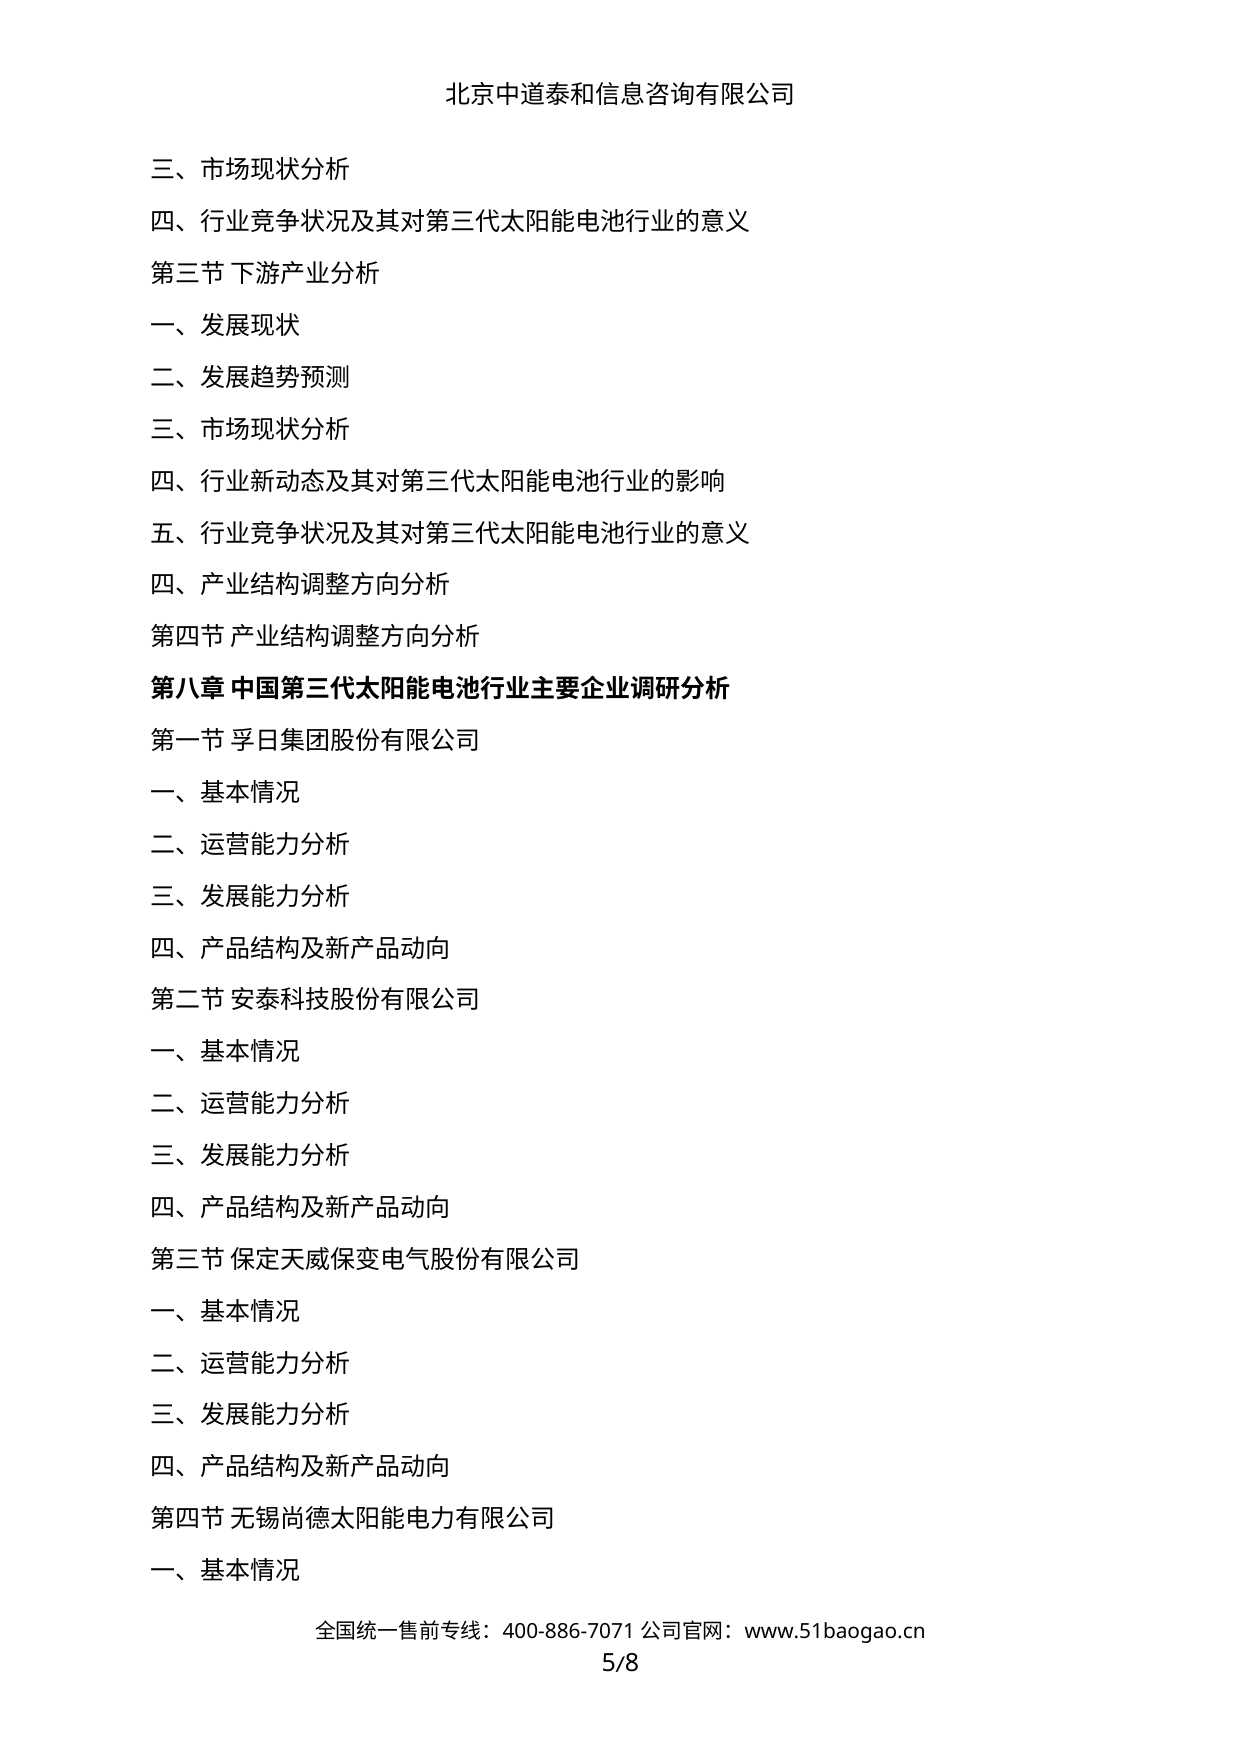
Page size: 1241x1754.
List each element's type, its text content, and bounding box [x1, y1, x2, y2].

text 一、基本情况 [150, 772, 1090, 809]
text 第四节 产业结构调整方向分析 [150, 617, 1090, 653]
text 三、发展能力分析 [150, 876, 1090, 912]
text 四、产品结构及新产品动向 [150, 1447, 1090, 1483]
text 四、行业竞争状况及其对第三代太阳能电池行业的意义 [150, 202, 1090, 238]
text 第四节 无锡尚德太阳能电力有限公司 [150, 1499, 1090, 1535]
text 二、运营能力分析 [150, 824, 1090, 861]
text 三、发展能力分析 [150, 1395, 1090, 1431]
text 二、运营能力分析 [150, 1343, 1090, 1379]
text 三、发展能力分析 [150, 1136, 1090, 1172]
text 二、运营能力分析 [150, 1084, 1090, 1120]
text 一、基本情况 [150, 1032, 1090, 1068]
text 四、行业新动态及其对第三代太阳能电池行业的影响 [150, 461, 1090, 497]
text 第三节 保定天威保变电气股份有限公司 [150, 1239, 1090, 1276]
text 五、行业竞争状况及其对第三代太阳能电池行业的意义 [150, 513, 1090, 549]
text 第二节 安泰科技股份有限公司 [150, 980, 1090, 1016]
text 四、产品结构及新产品动向 [150, 928, 1090, 964]
text 一、基本情况 [150, 1551, 1090, 1587]
text 三、市场现状分析 [150, 409, 1090, 446]
text 四、产业结构调整方向分析 [150, 565, 1090, 601]
text 第三节 下游产业分析 [150, 254, 1090, 290]
text 第一节 孚日集团股份有限公司 [150, 721, 1090, 757]
text 四、产品结构及新产品动向 [150, 1187, 1090, 1224]
text 一、发展现状 [150, 306, 1090, 342]
text 二、发展趋势预测 [150, 357, 1090, 394]
text 一、基本情况 [150, 1291, 1090, 1327]
text 三、市场现状分析 [150, 150, 1090, 186]
text 第八章 中国第三代太阳能电池行业主要企业调研分析 [150, 669, 1090, 705]
